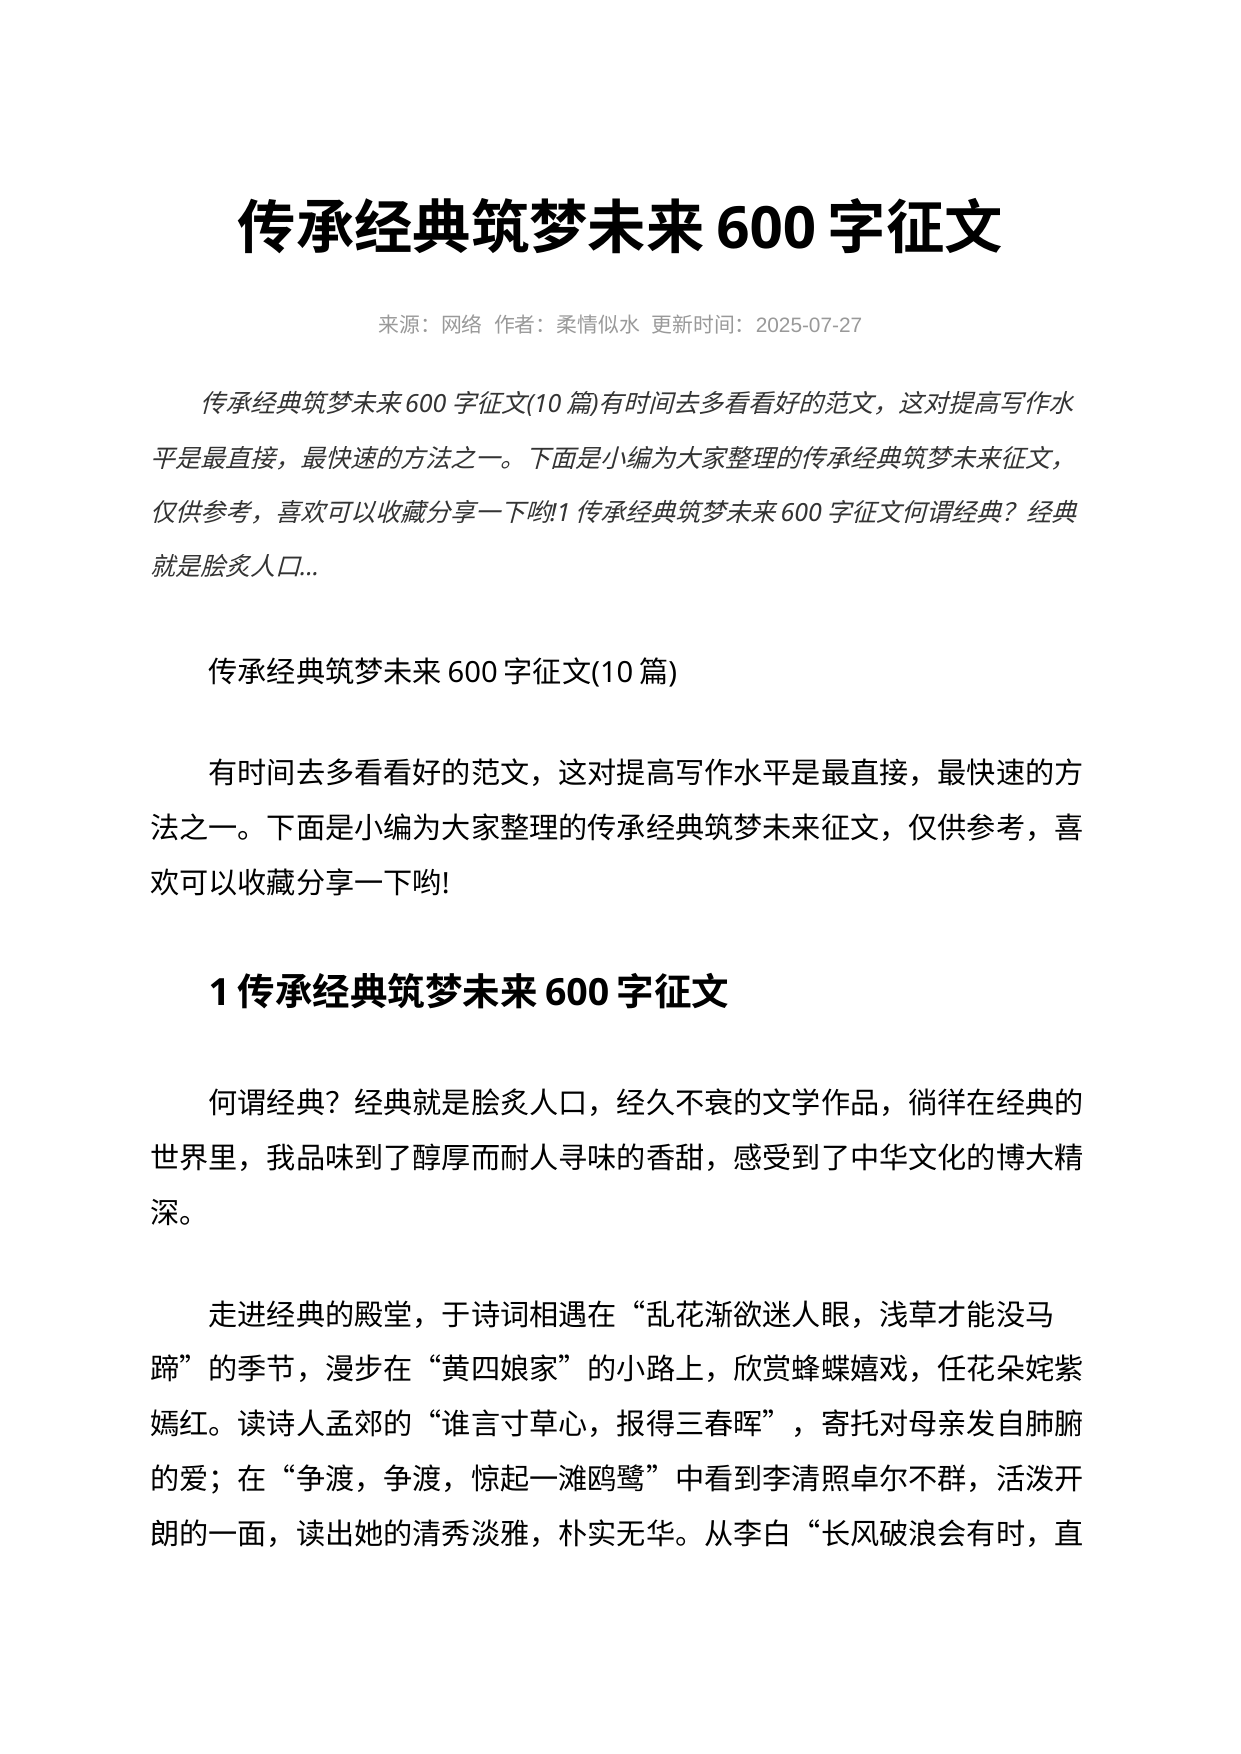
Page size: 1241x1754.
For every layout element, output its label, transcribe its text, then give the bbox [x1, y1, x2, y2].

text 传承经典筑梦未来600字征文(10篇) [150, 648, 1090, 691]
text 1传承经典筑梦未来600字征文 [150, 962, 1090, 1016]
text 有时间去多看看好的范文，这对提高写作水平是最直接，最快速的方法之一。下面是小编为大家整理的传承经典筑梦未来征文，仅供参考，喜欢可以收藏分享一下哟! [150, 750, 1090, 902]
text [150, 1291, 1090, 1553]
text 何谓经典？经典就是脍炙人口，经久不衰的文学作品，徜徉在经典的世界里，我品味到了醇厚而耐人寻味的香甜，感受到了中华文化的博大精深。 [150, 1079, 1090, 1232]
text 来源：网络 作者：柔情似水 更新时间：2025-07-27 [150, 313, 1090, 337]
subtitle 传承经典筑梦未来600字征文 [150, 181, 1090, 266]
text 传承经典筑梦未来600字征文(10篇)有时间去多看看好的范文，这对提高写作水平是最直接，最快速的方法之一。下面是小编为大家整理的传承经典筑梦未来征文，仅供参考，喜欢可以收藏分享一下哟!1传承经典筑梦未来600字征文何谓经典？经典就是脍炙人口... [150, 384, 1090, 583]
